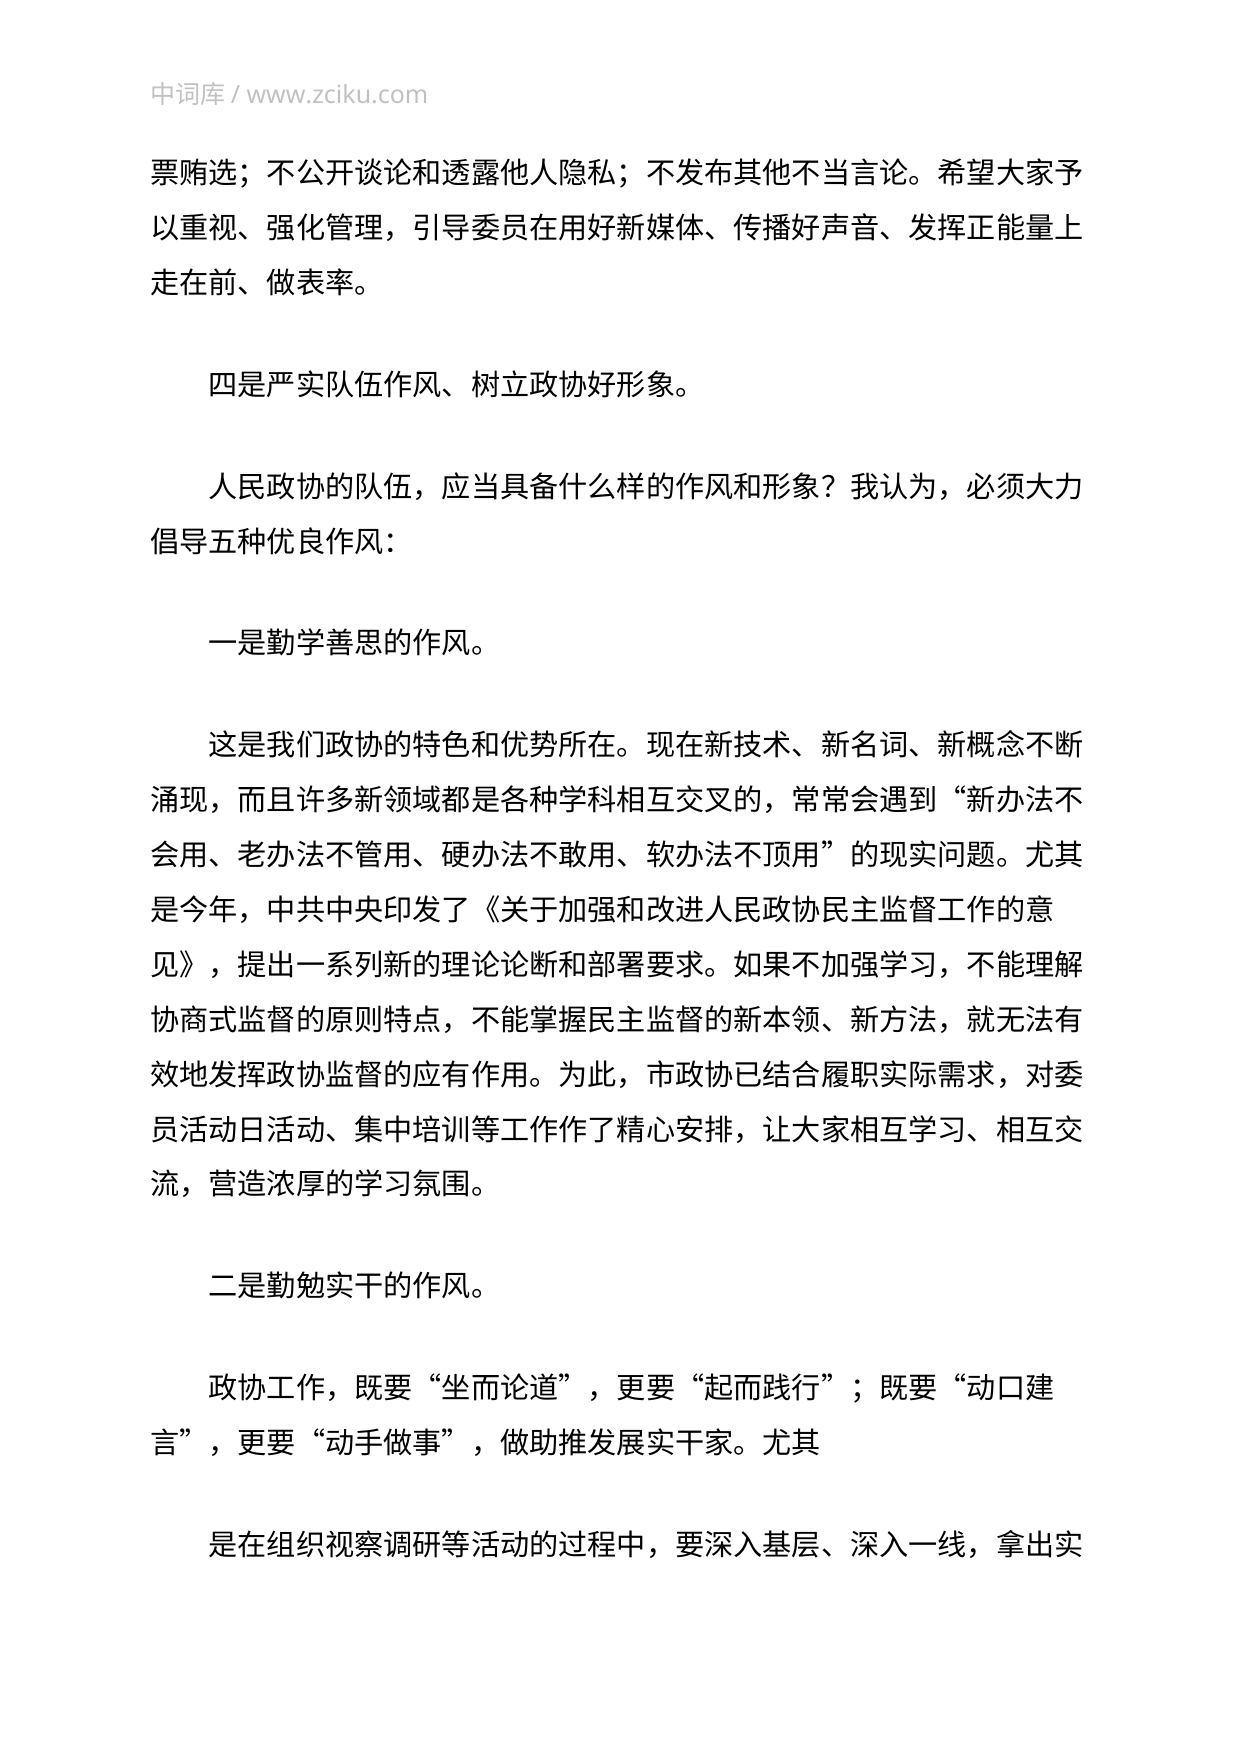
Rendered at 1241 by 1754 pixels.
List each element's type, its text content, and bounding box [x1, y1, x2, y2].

text 人民政协的队伍，应当具备什么样的作风和形象？我认为，必须大力倡导五种优良作风： [150, 463, 1090, 561]
text 一是勤学善思的作风。 [150, 620, 1090, 662]
text 二是勤勉实干的作风。 [150, 1263, 1090, 1305]
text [150, 150, 1090, 302]
text 这是我们政协的特色和优势所在。现在新技术、新名词、新概念不断涌现，而且许多新领域都是各种学科相互交叉的，常常会遇到“新办法不会用、老办法不管用、硬办法不敢用、软办法不顶用”的现实问题。尤其是今年，中共中央印发了《关于加强和改进人民政协民主监督工作的意见》，提出一系列新的理论论断和部署要求。如果不加强学习，不能理解协商式监督的原则特点，不能掌握民主监督的新本领、新方法，就无法有效地发挥政协监督的应有作用。为此，市政协已结合履职实际需求，对委员活动日活动、集中培训等工作作了精心安排，让大家相互学习、相互交流，营造浓厚的学习氛围。 [150, 722, 1090, 1203]
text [150, 1521, 1090, 1563]
text 四是严实队伍作风、树立政协好形象。 [150, 362, 1090, 404]
text 政协工作，既要“坐而论道”，更要“起而践行”；既要“动口建言”，更要“动手做事”，做助推发展实干家。尤其 [150, 1364, 1090, 1462]
